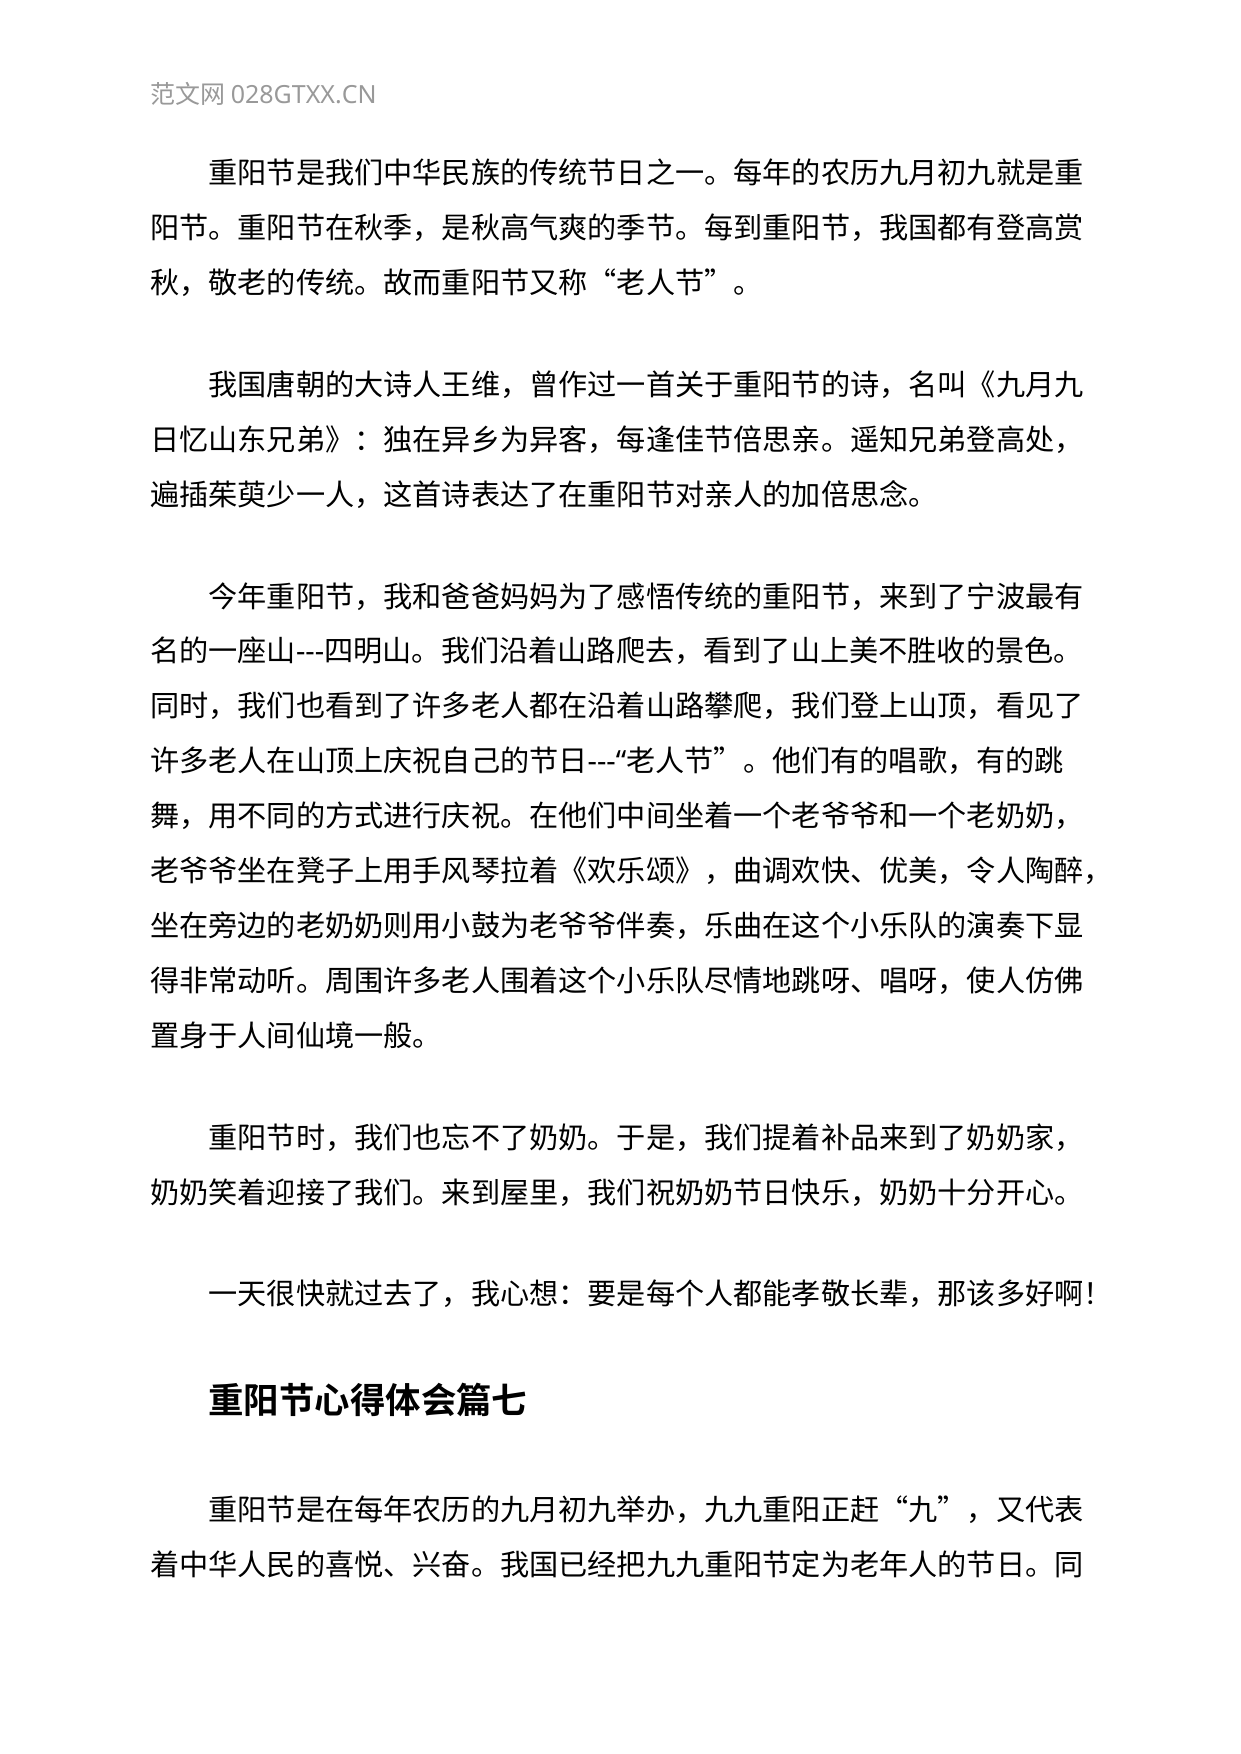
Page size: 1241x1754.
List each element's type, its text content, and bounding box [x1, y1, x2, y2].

text 今年重阳节，我和爸爸妈妈为了感悟传统的重阳节，来到了宁波最有名的一座山---四明山。我们沿着山路爬去，看到了山上美不胜收的景色。同时，我们也看到了许多老人都在沿着山路攀爬，我们登上山顶，看见了许多老人在山顶上庆祝自己的节日---“老人节”。他们有的唱歌，有的跳舞，用不同的方式进行庆祝。在他们中间坐着一个老爷爷和一个老奶奶，老爷爷坐在凳子上用手风琴拉着《欢乐颂》，曲调欢快、优美，令人陶醉，坐在旁边的老奶奶则用小鼓为老爷爷伴奏，乐曲在这个小乐队的演奏下显得非常动听。周围许多老人围着这个小乐队尽情地跳呀、唱呀，使人仿佛置身于人间仙境一般。 [150, 573, 1090, 1055]
text 一天很快就过去了，我心想：要是每个人都能孝敬长辈，那该多好啊！ [150, 1271, 1090, 1313]
text 我国唐朝的大诗人王维，曾作过一首关于重阳节的诗，名叫《九月九日忆山东兄弟》：独在异乡为异客，每逢佳节倍思亲。遥知兄弟登高处，遍插茱萸少一人，这首诗表达了在重阳节对亲人的加倍思念。 [150, 362, 1090, 514]
text 重阳节心得体会篇七 [150, 1373, 1090, 1424]
text 重阳节时，我们也忘不了奶奶。于是，我们提着补品来到了奶奶家，奶奶笑着迎接了我们。来到屋里，我们祝奶奶节日快乐，奶奶十分开心。 [150, 1114, 1090, 1211]
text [150, 1486, 1090, 1583]
text 重阳节是我们中华民族的传统节日之一。每年的农历九月初九就是重阳节。重阳节在秋季，是秋高气爽的季节。每到重阳节，我国都有登高赏秋，敬老的传统。故而重阳节又称“老人节”。 [150, 150, 1090, 302]
